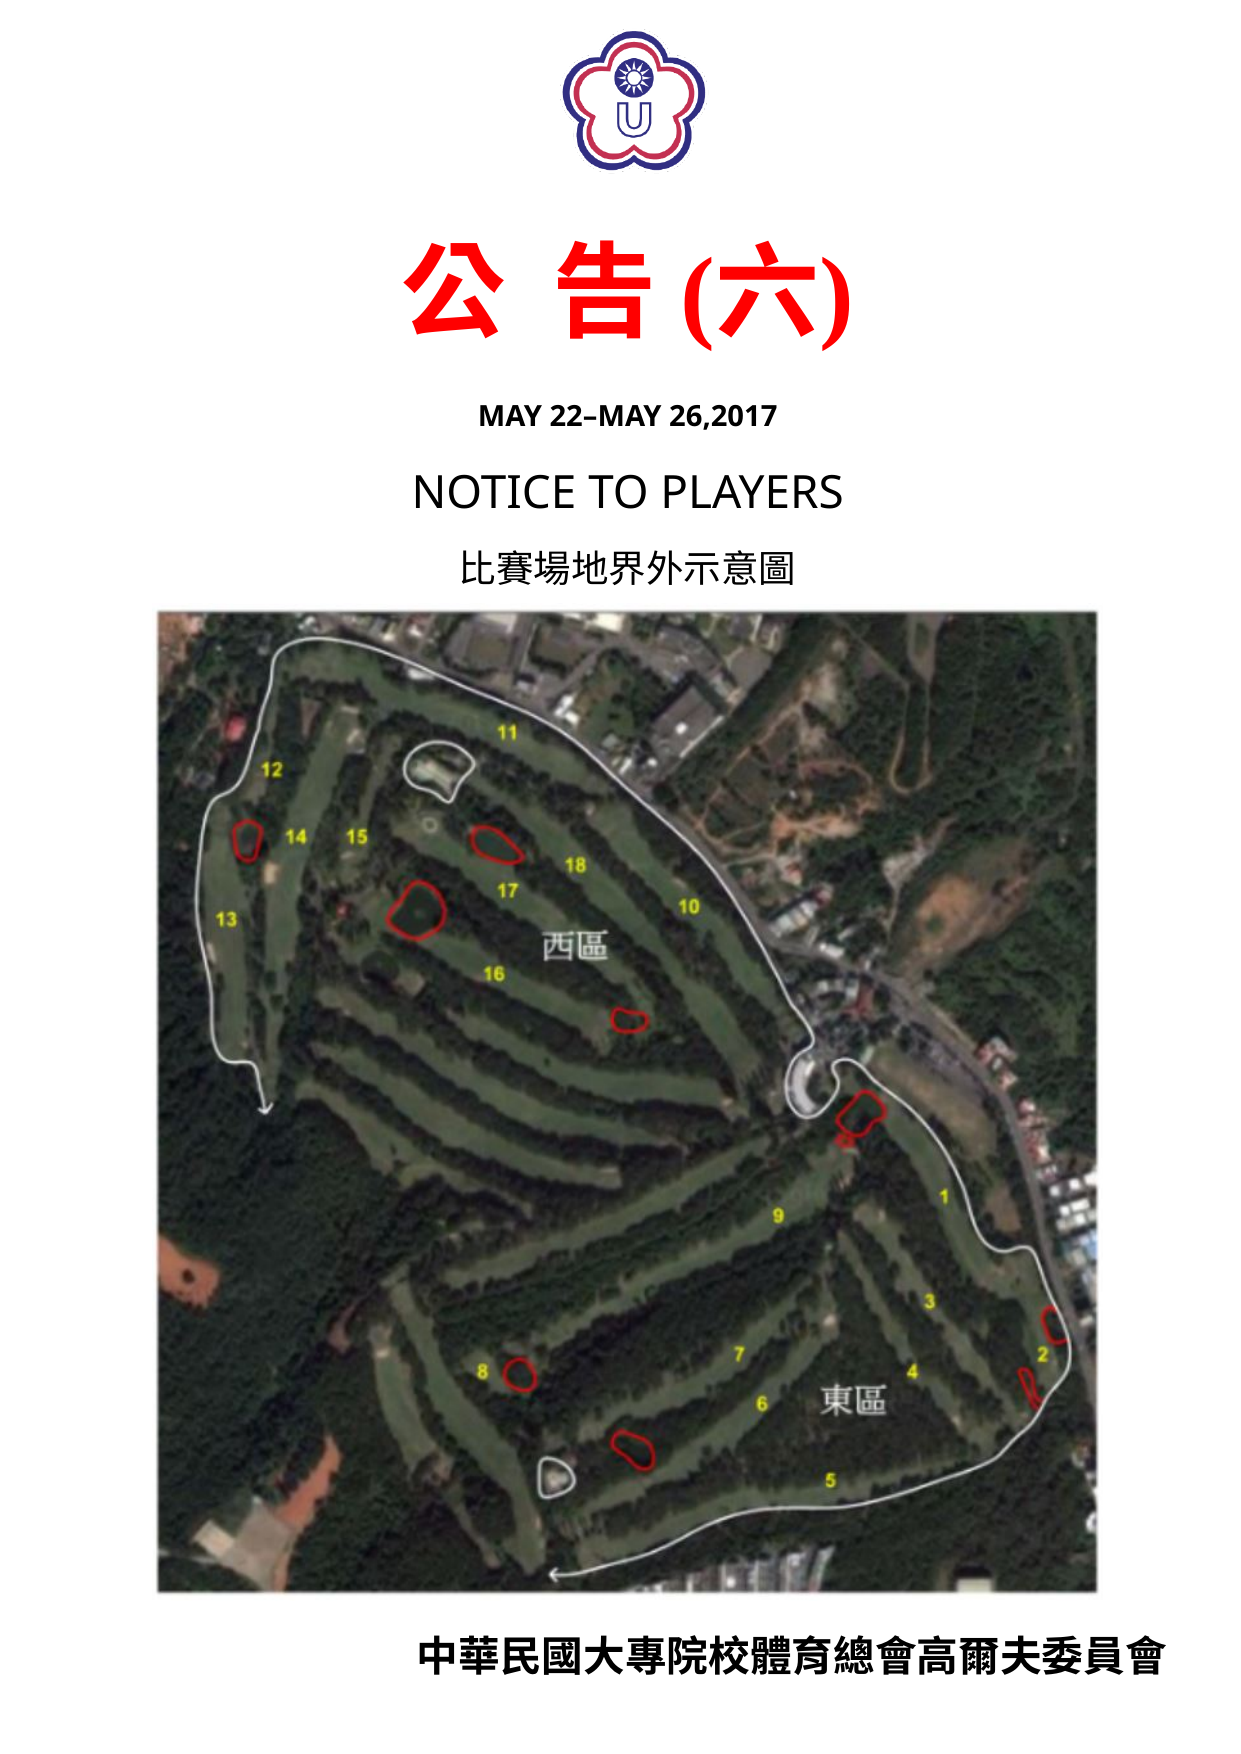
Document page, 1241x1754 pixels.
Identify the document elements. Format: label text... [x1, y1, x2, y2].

text NOTICE TO PLAYERS [89, 453, 1166, 528]
picture [545, 21, 722, 182]
picture [152, 603, 1104, 1601]
text MAY 22–MAY 26,2017 [89, 378, 1166, 453]
text 比賽場地界外示意圖 [89, 528, 1166, 603]
text 公 告 (六) [89, 191, 1166, 378]
text 中華民國大專院校體育總會高爾夫委員會 [249, 1616, 1166, 1691]
